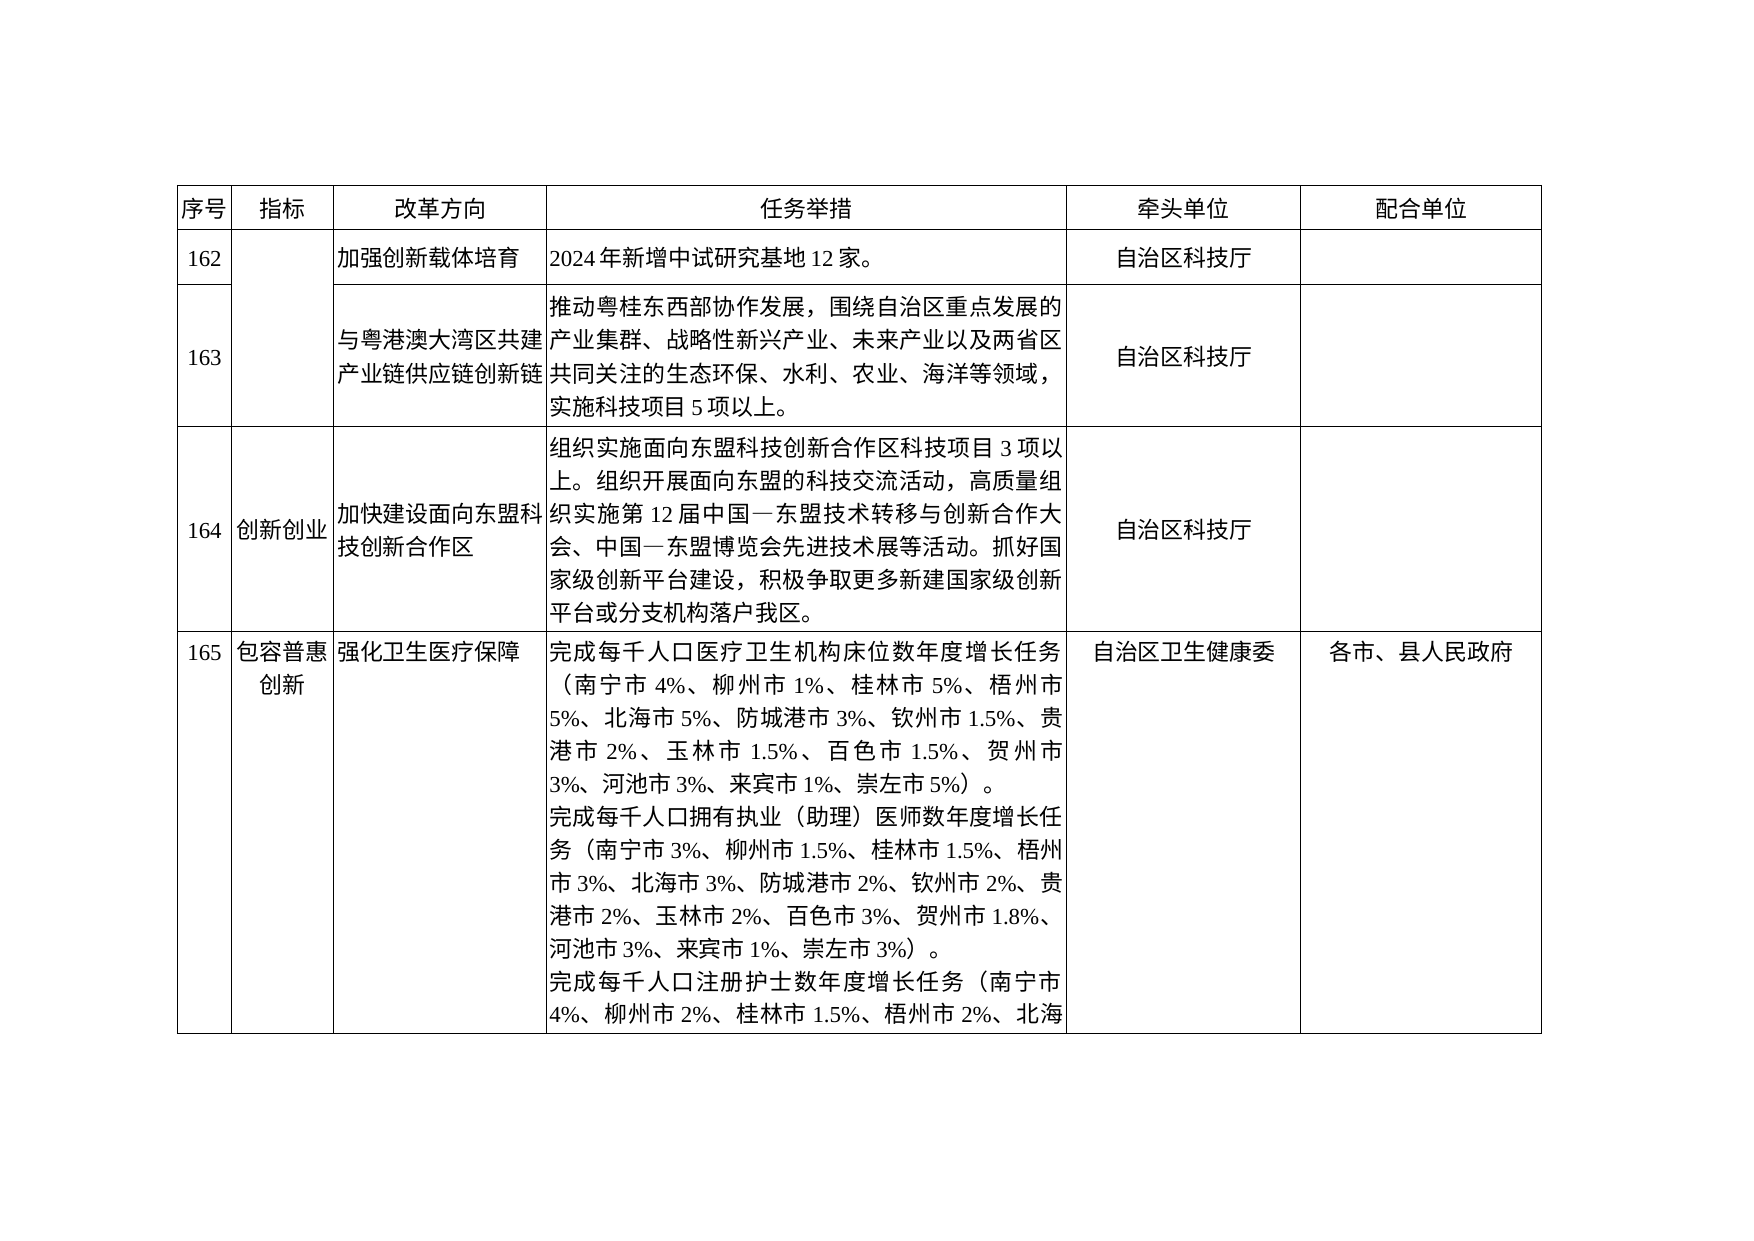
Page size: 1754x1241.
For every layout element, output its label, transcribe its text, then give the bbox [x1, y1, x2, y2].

table_header 改革方向 [334, 186, 546, 229]
table_header 牵头单位 [1067, 186, 1300, 229]
table_cell 自治区科技厅 [1067, 427, 1300, 631]
table_cell 强化卫生医疗保障 [334, 632, 546, 1032]
table_cell 组织实施面向东盟科技创新合作区科技项目3项以上。组织开展面向东盟的科技交流活动，高质量组织实施第12届中国—东盟技术转移与创新合作大会、中国—东盟博览会先进技术展等活动。抓好国家级创新平台建设，积极争取更多新建国家级创新平台或分支机构落户我区。 [547, 427, 1066, 631]
table_header 指标 [232, 186, 333, 229]
table_cell 加强创新载体培育 [334, 230, 546, 284]
table_cell 164 [178, 427, 231, 631]
table_cell 与粤港澳大湾区共建产业链供应链创新链 [334, 285, 546, 426]
table_cell 163 [178, 285, 231, 426]
table_cell [1301, 427, 1541, 631]
table_header 序号 [178, 186, 231, 229]
table_cell 165 [178, 632, 231, 1032]
table_cell 自治区科技厅 [1067, 230, 1300, 284]
table_cell 推动粤桂东西部协作发展，围绕自治区重点发展的产业集群、战略性新兴产业、未来产业以及两省区共同关注的生态环保、水利、农业、海洋等领域，实施科技项目5项以上。 [547, 285, 1066, 426]
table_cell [547, 632, 1066, 1032]
table_cell 162 [178, 230, 231, 284]
table_cell [1301, 230, 1541, 284]
table_cell 2024年新增中试研究基地12家。 [547, 230, 1066, 284]
table_cell [1301, 285, 1541, 426]
table_header 任务举措 [547, 186, 1066, 229]
table_cell 创新创业 [232, 427, 333, 631]
table_header 配合单位 [1301, 186, 1541, 229]
table_cell 自治区科技厅 [1067, 285, 1300, 426]
table_cell 自治区卫生健康委 [1067, 632, 1300, 1032]
table_cell 加快建设面向东盟科技创新合作区 [334, 427, 546, 631]
table_cell 各市、县人民政府 [1301, 632, 1541, 1032]
table_cell 包容普惠创新 [232, 632, 333, 1032]
